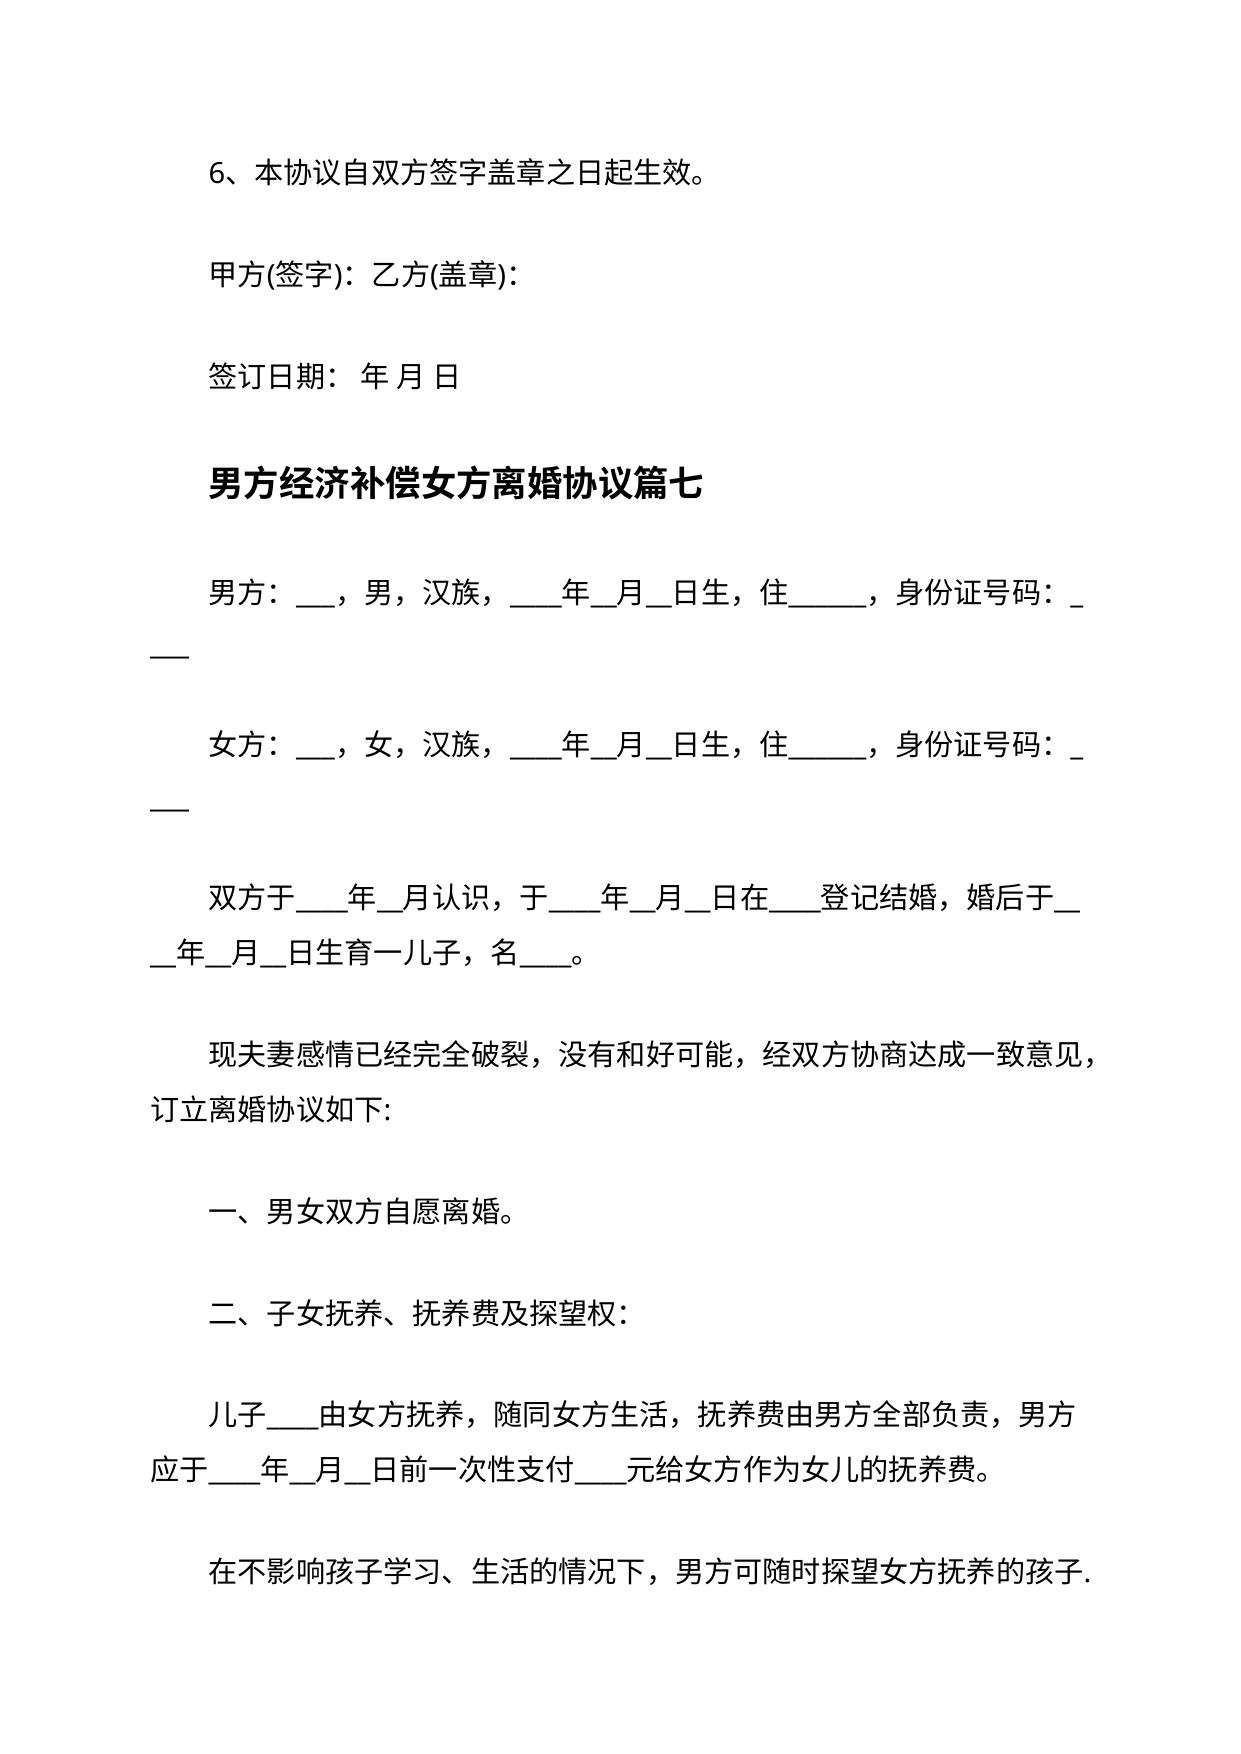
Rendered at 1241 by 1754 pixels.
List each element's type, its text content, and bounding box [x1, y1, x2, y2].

text 儿子____由女方抚养，随同女方生活，抚养费由男方全部负责，男方应于____年__月__日前一次性支付____元给女方作为女儿的抚养费。 [150, 1392, 1090, 1489]
text 男方：___，男，汉族，____年__月__日生，住______，身份证号码：____ [150, 569, 1090, 663]
text 女方：___，女，汉族，____年__月__日生，住______，身份证号码：____ [150, 722, 1090, 816]
text 男方经济补偿女方离婚协议篇七 [150, 456, 1090, 507]
text 在不影响孩子学习、生活的情况下，男方可随时探望女方抚养的孩子. [150, 1549, 1090, 1591]
text 甲方(签字)：乙方(盖章)： [150, 252, 1090, 294]
text 一、男女双方自愿离婚。 [150, 1188, 1090, 1231]
text 二、子女抚养、抚养费及探望权： [150, 1290, 1090, 1332]
text 双方于____年__月认识，于____年__月__日在____登记结婚，婚后于____年__月__日生育一儿子，名____。 [150, 874, 1090, 972]
text 6、本协议自双方签字盖章之日起生效。 [150, 150, 1090, 192]
text 签订日期： 年 月 日 [150, 354, 1090, 396]
text 现夫妻感情已经完全破裂，没有和好可能，经双方协商达成一致意见，订立离婚协议如下: [150, 1032, 1090, 1129]
